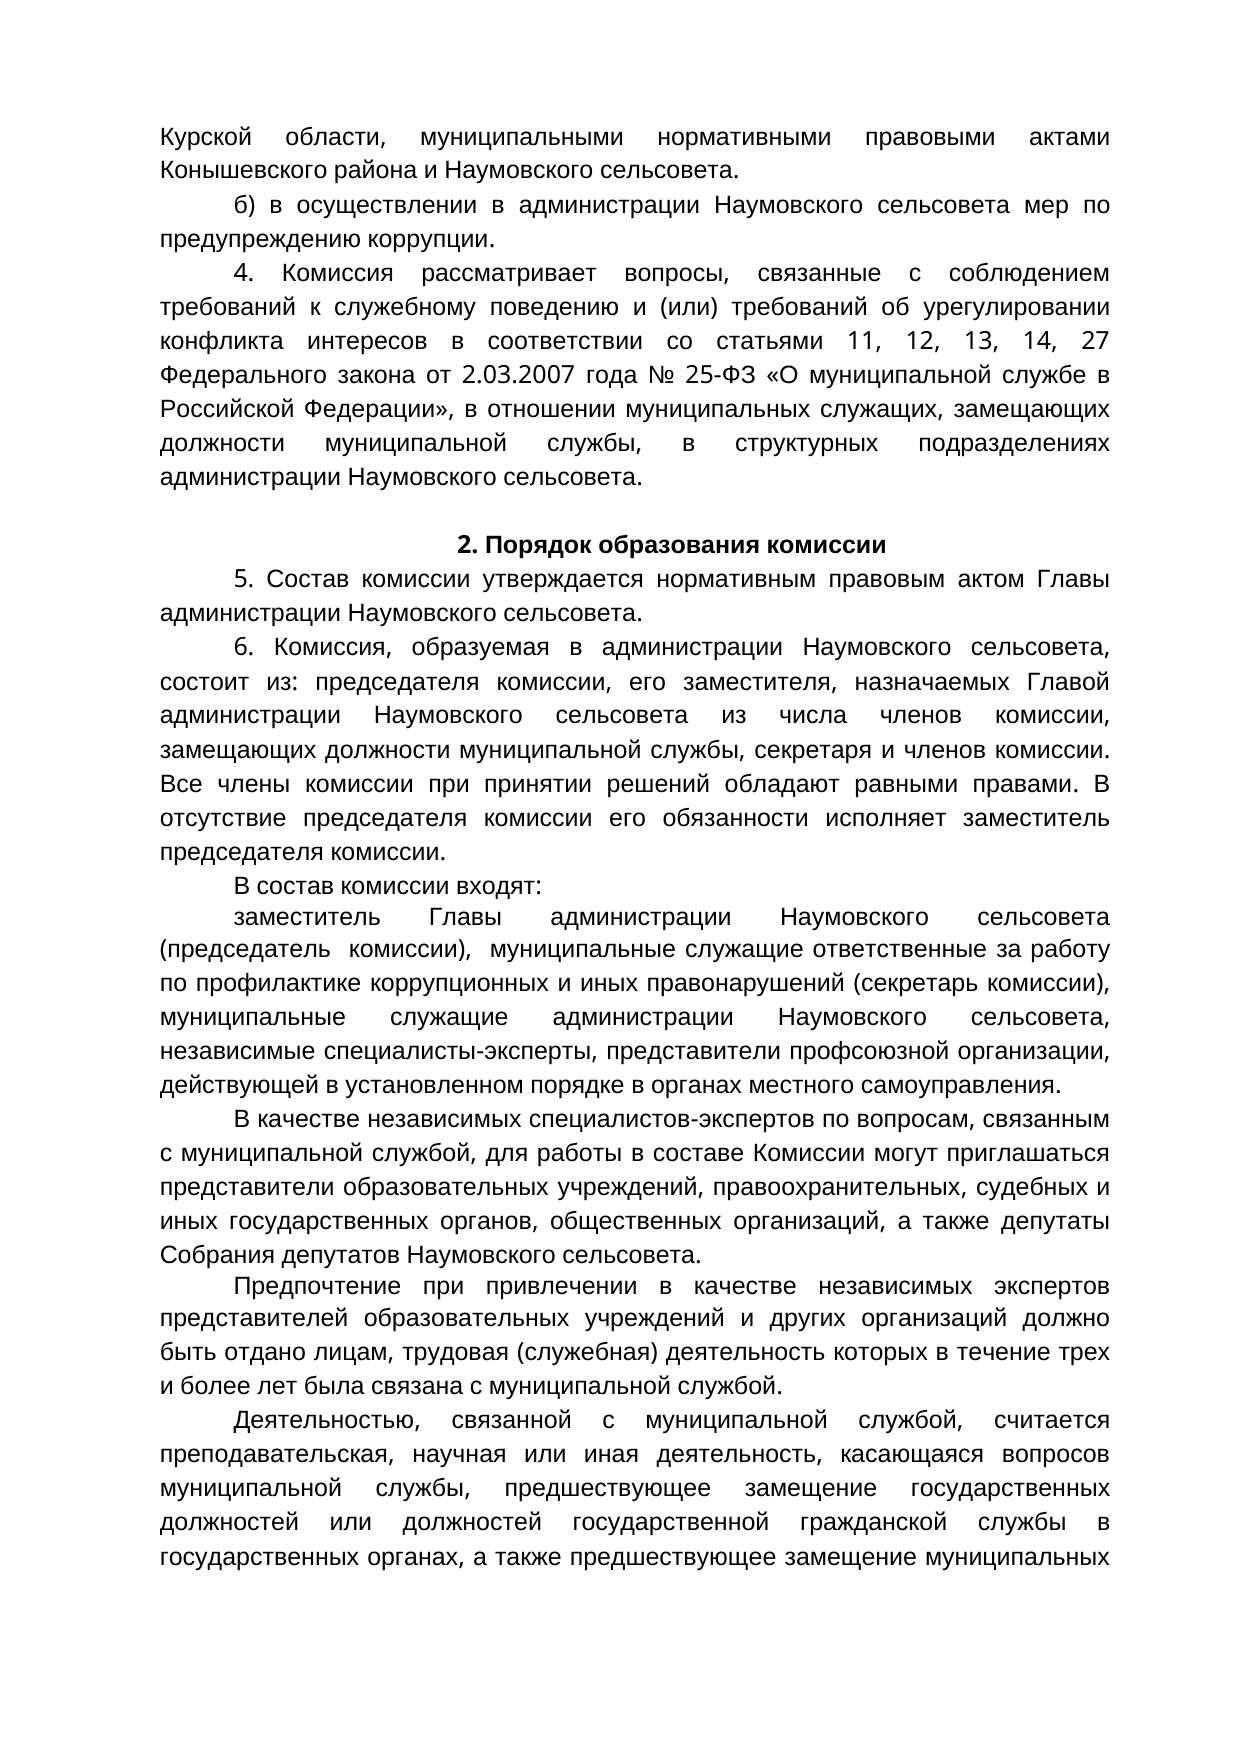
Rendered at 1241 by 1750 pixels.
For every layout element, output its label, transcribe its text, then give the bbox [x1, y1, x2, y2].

text заместитель Главы администрации Наумовского сельсовета (председатель комиссии), муниципальные служащие ответственные за работу по профилактике коррупционных и иных правонарушений (секретарь комиссии), муниципальные служащие администрации Наумовского сельсовета, независимые специалисты-эксперты, представители профсоюзной организации, действующей в установленном порядке в органах местного самоуправления. [159, 902, 1110, 1101]
text В состав комиссии входят: [159, 867, 1110, 902]
text 2. Порядок образования комиссии [159, 527, 1110, 561]
text Предпочтение при привлечении в качестве независимых экспертов представителей образовательных учреждений и других организаций должно быть отдано лицам, трудовая (служебная) деятельность которых в течение трех и более лет была связана с муниципальной службой. [159, 1271, 1110, 1402]
text 4. Комиссия рассматривает вопросы, связанные с соблюдением требований к служебному поведению и (или) требований об урегулировании конфликта интересов в соответствии со статьями 11, 12, 13, 14, 27 Федерального закона от 2.03.2007 года № 25-ФЗ «О муниципальной службе в Российской Федерации», в отношении муниципальных служащих, замещающих должности муниципальной службы, в структурных подразделениях администрации Наумовского сельсовета. [159, 254, 1110, 493]
text 5. Состав комиссии утверждается нормативным правовым актом Главы администрации Наумовского сельсовета. [159, 561, 1110, 629]
text В качестве независимых специалистов-экспертов по вопросам, связанным с муниципальной службой, для работы в составе Комиссии могут приглашаться представители образовательных учреждений, правоохранительных, судебных и иных государственных органов, общественных организаций, а также депутаты Собрания депутатов Наумовского сельсовета. [159, 1101, 1110, 1271]
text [159, 118, 1110, 186]
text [159, 1402, 1110, 1572]
text б) в осуществлении в администрации Наумовского сельсовета мер по предупреждению коррупции. [159, 186, 1110, 254]
text 6. Комиссия, образуемая в администрации Наумовского сельсовета, состоит из: председателя комиссии, его заместителя, назначаемых Главой администрации Наумовского сельсовета из числа членов комиссии, замещающих должности муниципальной службы, секретаря и членов комиссии. Все члены комиссии при принятии решений обладают равными правами. В отсутствие председателя комиссии его обязанности исполняет заместитель председателя комиссии. [159, 629, 1110, 867]
